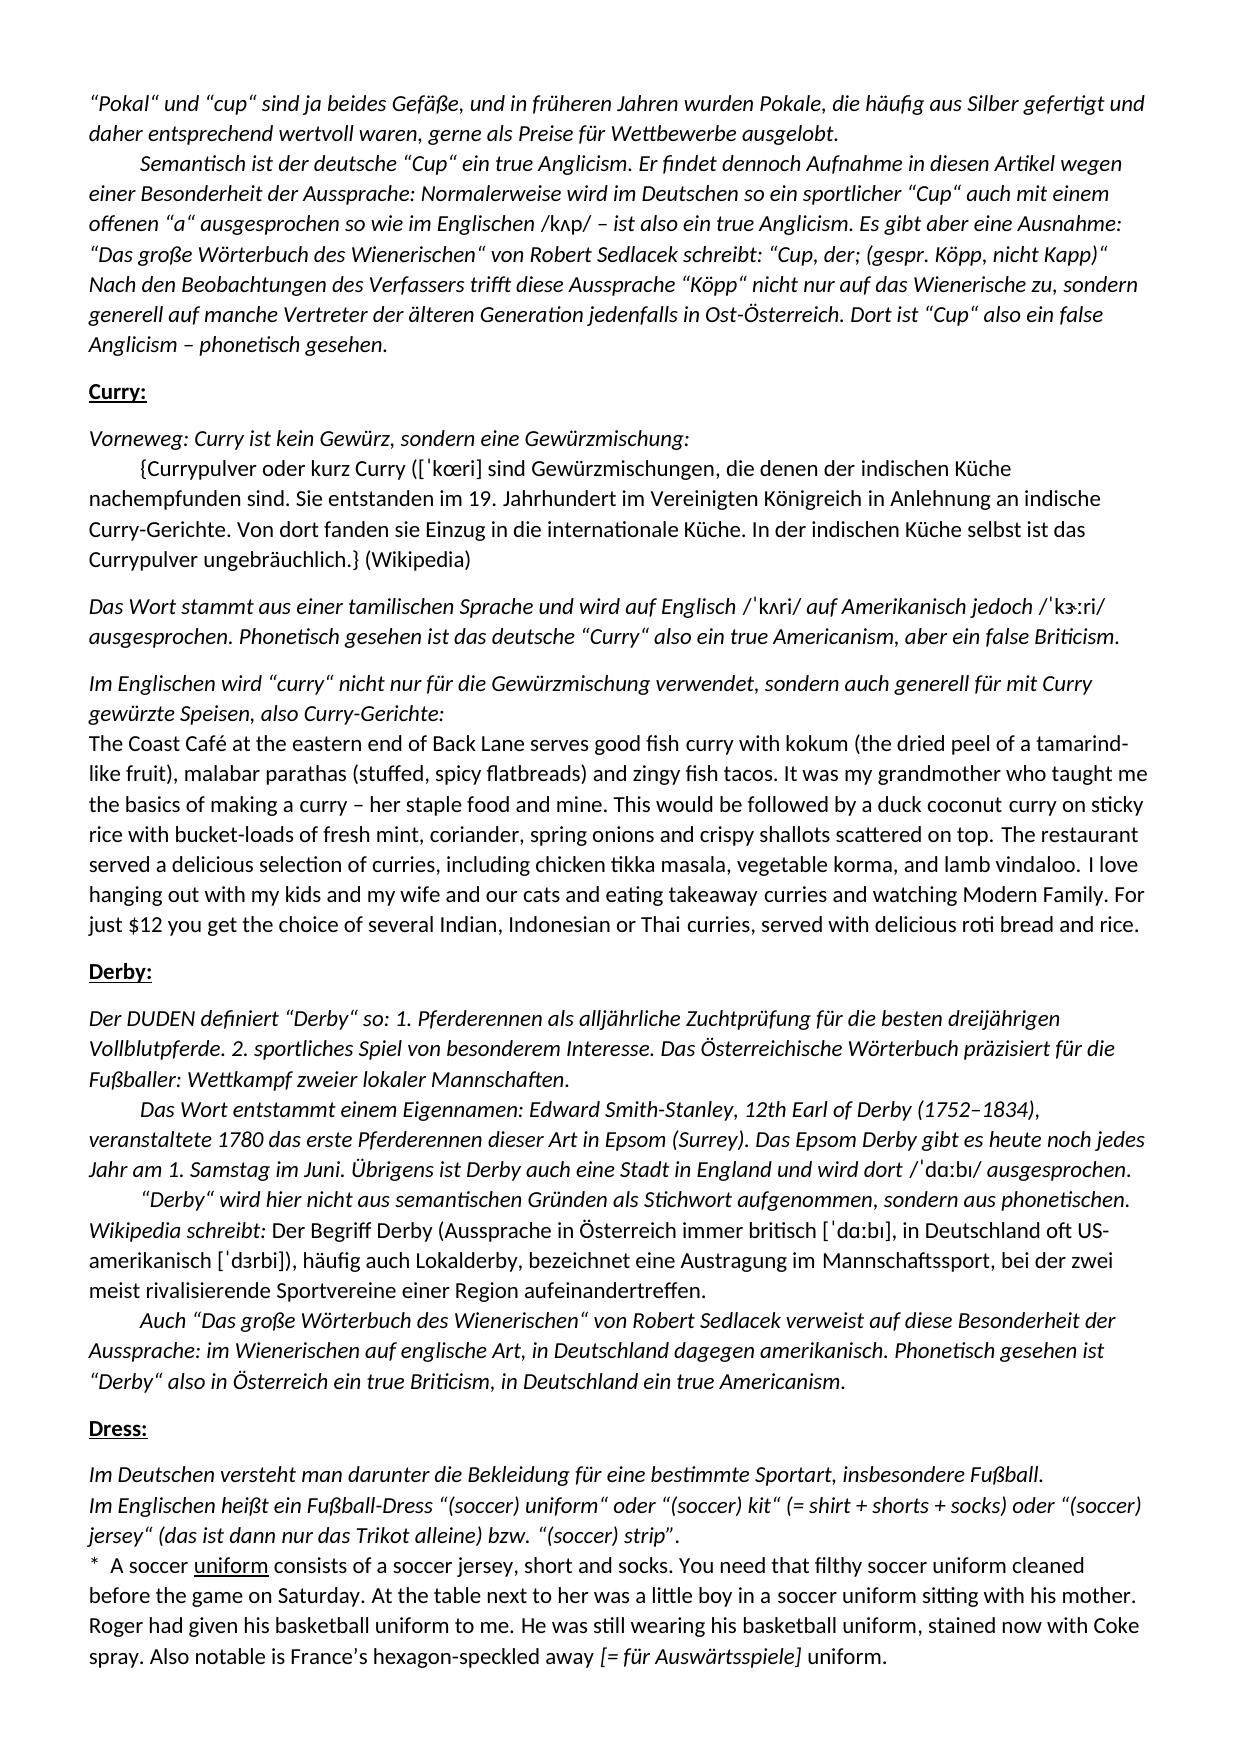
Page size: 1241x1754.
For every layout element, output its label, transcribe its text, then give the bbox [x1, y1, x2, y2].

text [88, 89, 1152, 358]
text Der DUDEN definiert “Derby“ so: 1. Pferderennen als alljährliche Zuchtprüfung für die besten dreijährigen Vollblutpferde. 2. sportliches Spiel von besonderem Interesse. Das Österreichische Wörterbuch präzisiert für die Fußballer: Wettkampf zweier lokaler Mannschaften. Das Wort entstammt einem Eigennamen: Edward Smith-Stanley, 12th Earl of Derby (1752–1834), veranstaltete 1780 das erste Pferderennen dieser Art in Epsom (Surrey). Das Epsom Derby gibt es heute noch jedes Jahr am 1. Samstag im Juni. Übrigens ist Derby auch eine Stadt in England und wird dort /ˈdɑːbɪ/ ausgesprochen. “Derby“ wird hier nicht aus semantischen Gründen als Stichwort aufgenommen, sondern aus phonetischen. Wikipedia schreibt: Der Begriff Derby (Aussprache in Österreich immer britisch [ˈdɑːbɪ], in Deutschland oft US-amerikanisch [ˈdɜrbi]), häufig auch Lokalderby, bezeichnet eine Austragung im Mannschaftssport, bei der zwei meist rivalisierende Sportvereine einer Region aufeinandertreffen. Auch “Das große Wörterbuch des Wienerischen“ von Robert Sedlacek verweist auf diese Besonderheit der Aussprache: im Wienerischen auf englische Art, in Deutschland dagegen amerikanisch. Phonetisch gesehen ist “Derby“ also in Österreich ein true Briticism, in Deutschland ein true Americanism. [88, 1004, 1152, 1395]
text Derby: [88, 957, 1152, 985]
text Vorneweg: Curry ist kein Gewürz, sondern eine Gewürzmischung: {Currypulver oder kurz Curry ([ˈkœri] sind Gewürzmischungen, die denen der indischen Küche nachempfunden sind. Sie entstanden im 19. Jahrhundert im Vereinigten Königreich in Anlehnung an indische Curry-Gerichte. Von dort fanden sie Einzug in die internationale Küche. In der indischen Küche selbst ist das Currypulver ungebräuchlich.} (Wikipedia) [88, 424, 1152, 573]
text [88, 1461, 1152, 1670]
text Curry: [88, 377, 1152, 405]
text Dress: [88, 1414, 1152, 1442]
text Im Englischen wird “curry“ nicht nur für die Gewürzmischung verwendet, sondern auch generell für mit Curry gewürzte Speisen, also Curry-Gerichte: The Coast Café at the eastern end of Back Lane serves good fish curry with kokum (the dried peel of a tamarind-like fruit), malabar parathas (stuffed, spicy flatbreads) and zingy fish tacos. It was my grandmother who taught me the basics of making a curry – her staple food and mine. This would be followed by a duck coconut curry on sticky rice with bucket-loads of fresh mint, coriander, spring onions and crispy shallots scattered on top. The restaurant served a delicious selection of curries, including chicken tikka masala, vegetable korma, and lamb vindaloo. I love hanging out with my kids and my wife and our cats and eating takeaway curries and watching Modern Family. For just $12 you get the choice of several Indian, Indonesian or Thai curries, served with delicious roti bread and rice. [88, 669, 1152, 938]
text Das Wort stammt aus einer tamilischen Sprache und wird auf Englisch /ˈkʌri/ auf Amerikanisch jedoch /ˈkɝːri/ ausgesprochen. Phonetisch gesehen ist das deutsche “Curry“ also ein true Americanism, aber ein false Briticism. [88, 592, 1152, 650]
